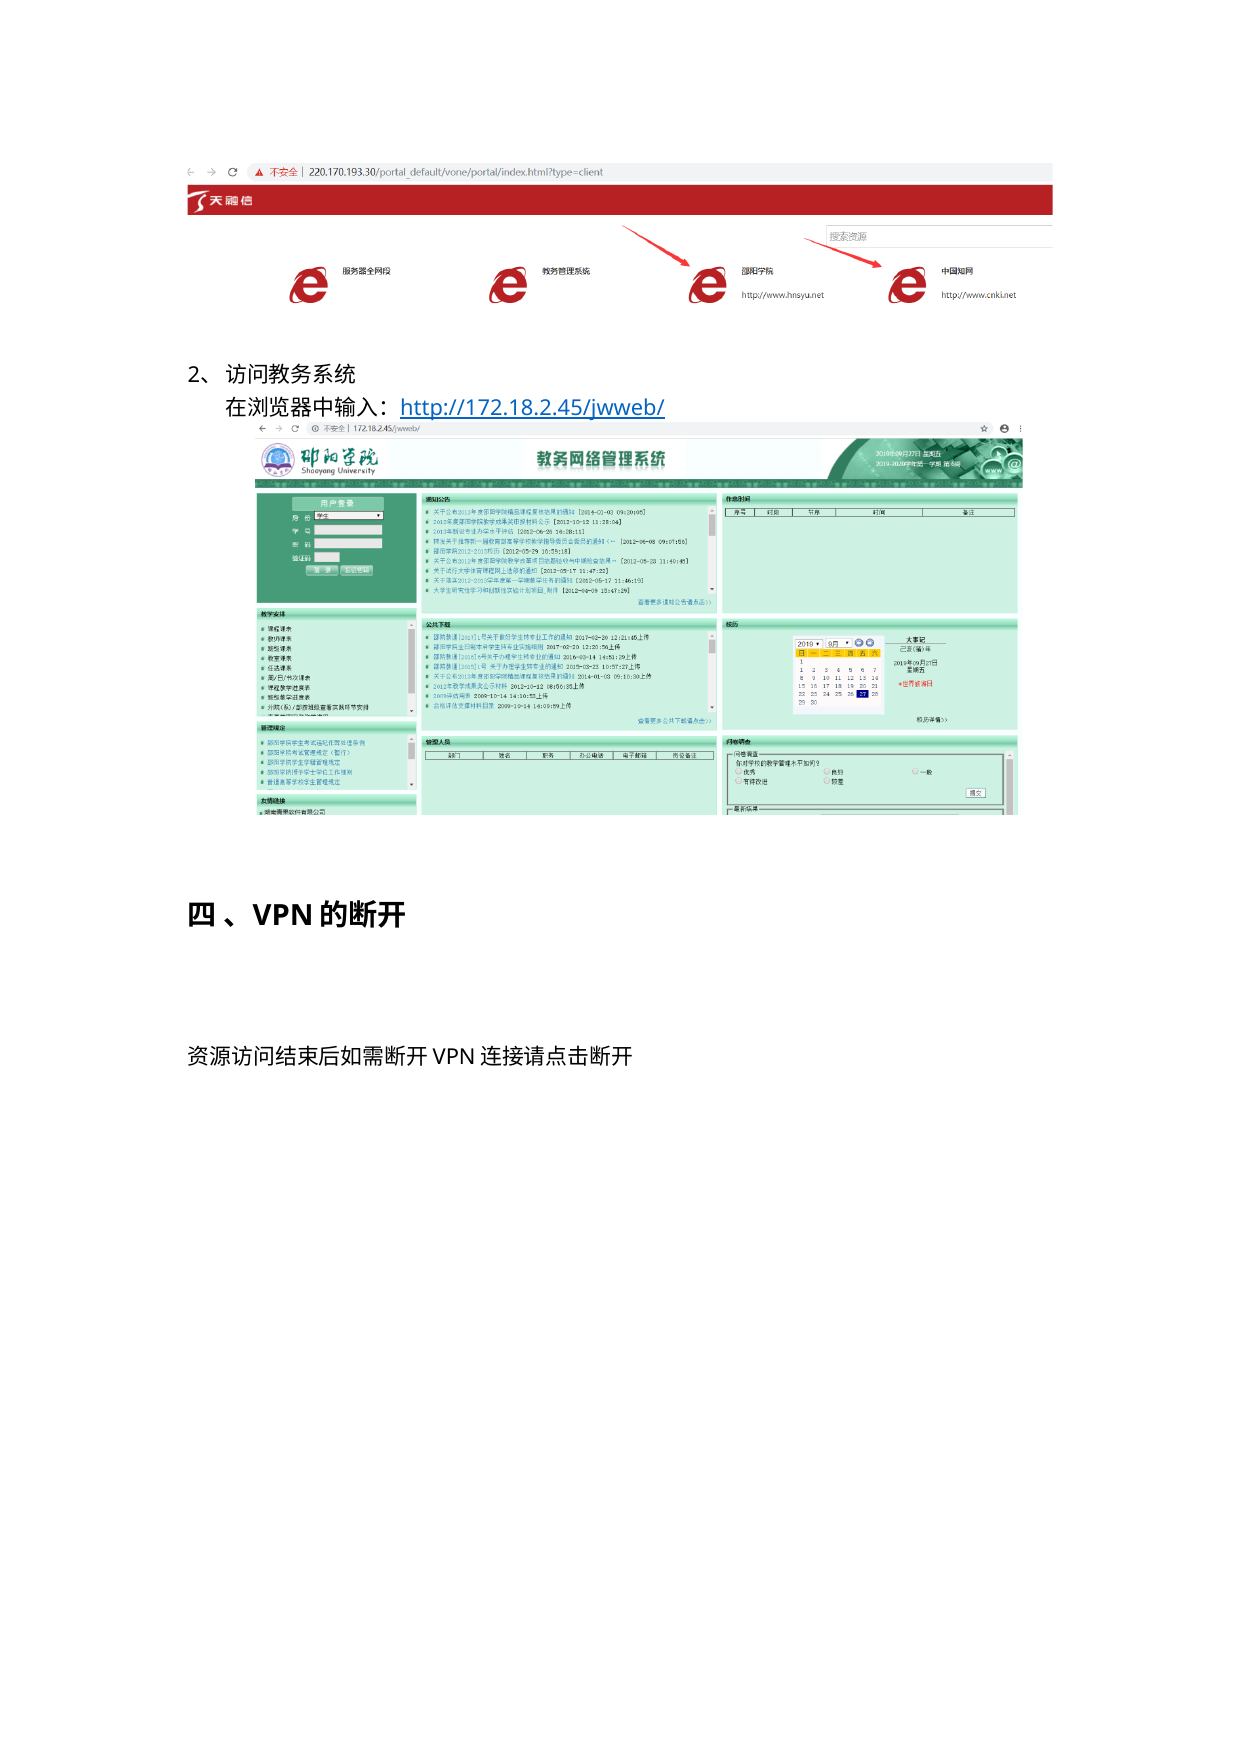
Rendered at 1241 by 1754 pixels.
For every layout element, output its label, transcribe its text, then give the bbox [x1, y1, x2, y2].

text 在浏览器中输入：http://172.18.2.45/jwweb/ [225, 389, 1053, 422]
picture [187, 162, 1053, 346]
picture [255, 422, 1023, 815]
subtitle 四 、VPN的断开 [187, 880, 1053, 945]
list 访问教务系统 [187, 357, 1053, 389]
text 资源访问结束后如需断开VPN连接请点击断开 [187, 1039, 1053, 1071]
